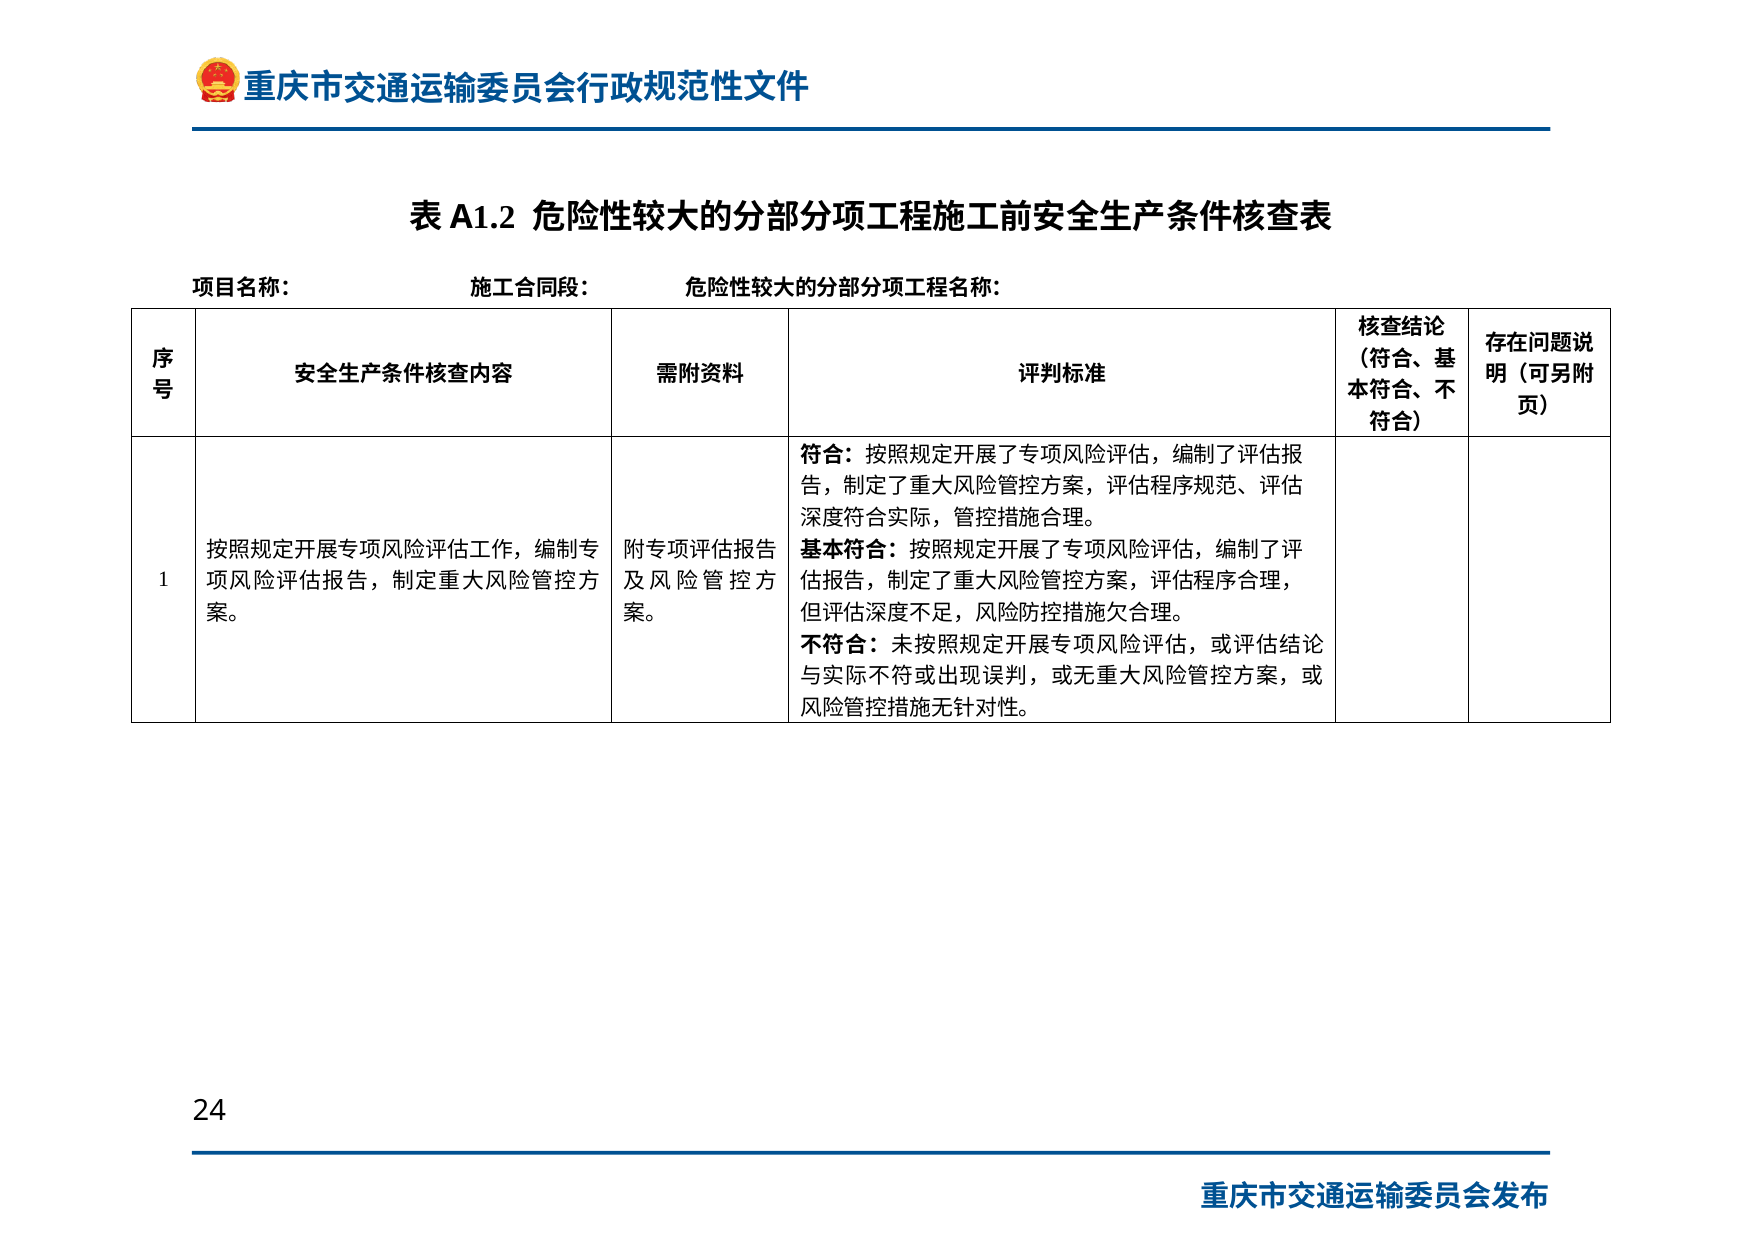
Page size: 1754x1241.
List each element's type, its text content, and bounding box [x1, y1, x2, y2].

table_header 评判标准 [789, 309, 1335, 436]
table_header 序号 [132, 309, 195, 436]
title 表A1.2 危险性较大的分部分项工程施工前安全生产条件核查表 [192, 182, 1549, 247]
table_header 核查结论（符合、基本符合、不符合） [1336, 309, 1468, 436]
table_header 存在问题说明（可另附页） [1469, 309, 1610, 436]
table_header 需附资料 [612, 309, 788, 436]
table_cell [1336, 437, 1468, 722]
table_cell 按照规定开展专项风险评估工作，编制专项风险评估报告，制定重大风险管控方案。 [196, 437, 611, 722]
picture [192, 55, 244, 106]
table_cell 符合：按照规定开展了专项风险评估，编制了评估报告，制定了重大风险管控方案，评估程序规范、评估深度符合实际，管控措施合理。 基本符合：按照规定开展了专项风险评估，编制了评估报告，制定了重大风险管控方案，评估程序合理，但评估深度不足，风险防控措施欠合理。 不符合：未按照规定开展专项风险评估，或评估结论与实际不符或出现误判，或无重大风险管控方案，或风险管控措施无针对性。 [789, 437, 1335, 722]
table_header 安全生产条件核查内容 [196, 309, 611, 436]
text 项目名称： 施工合同段： 危险性较大的分部分项工程名称： [192, 247, 1549, 308]
table_cell [1469, 437, 1610, 722]
table_cell 1 [132, 437, 195, 722]
table_cell 附专项评估报告及风险管控方案。 [612, 437, 788, 722]
